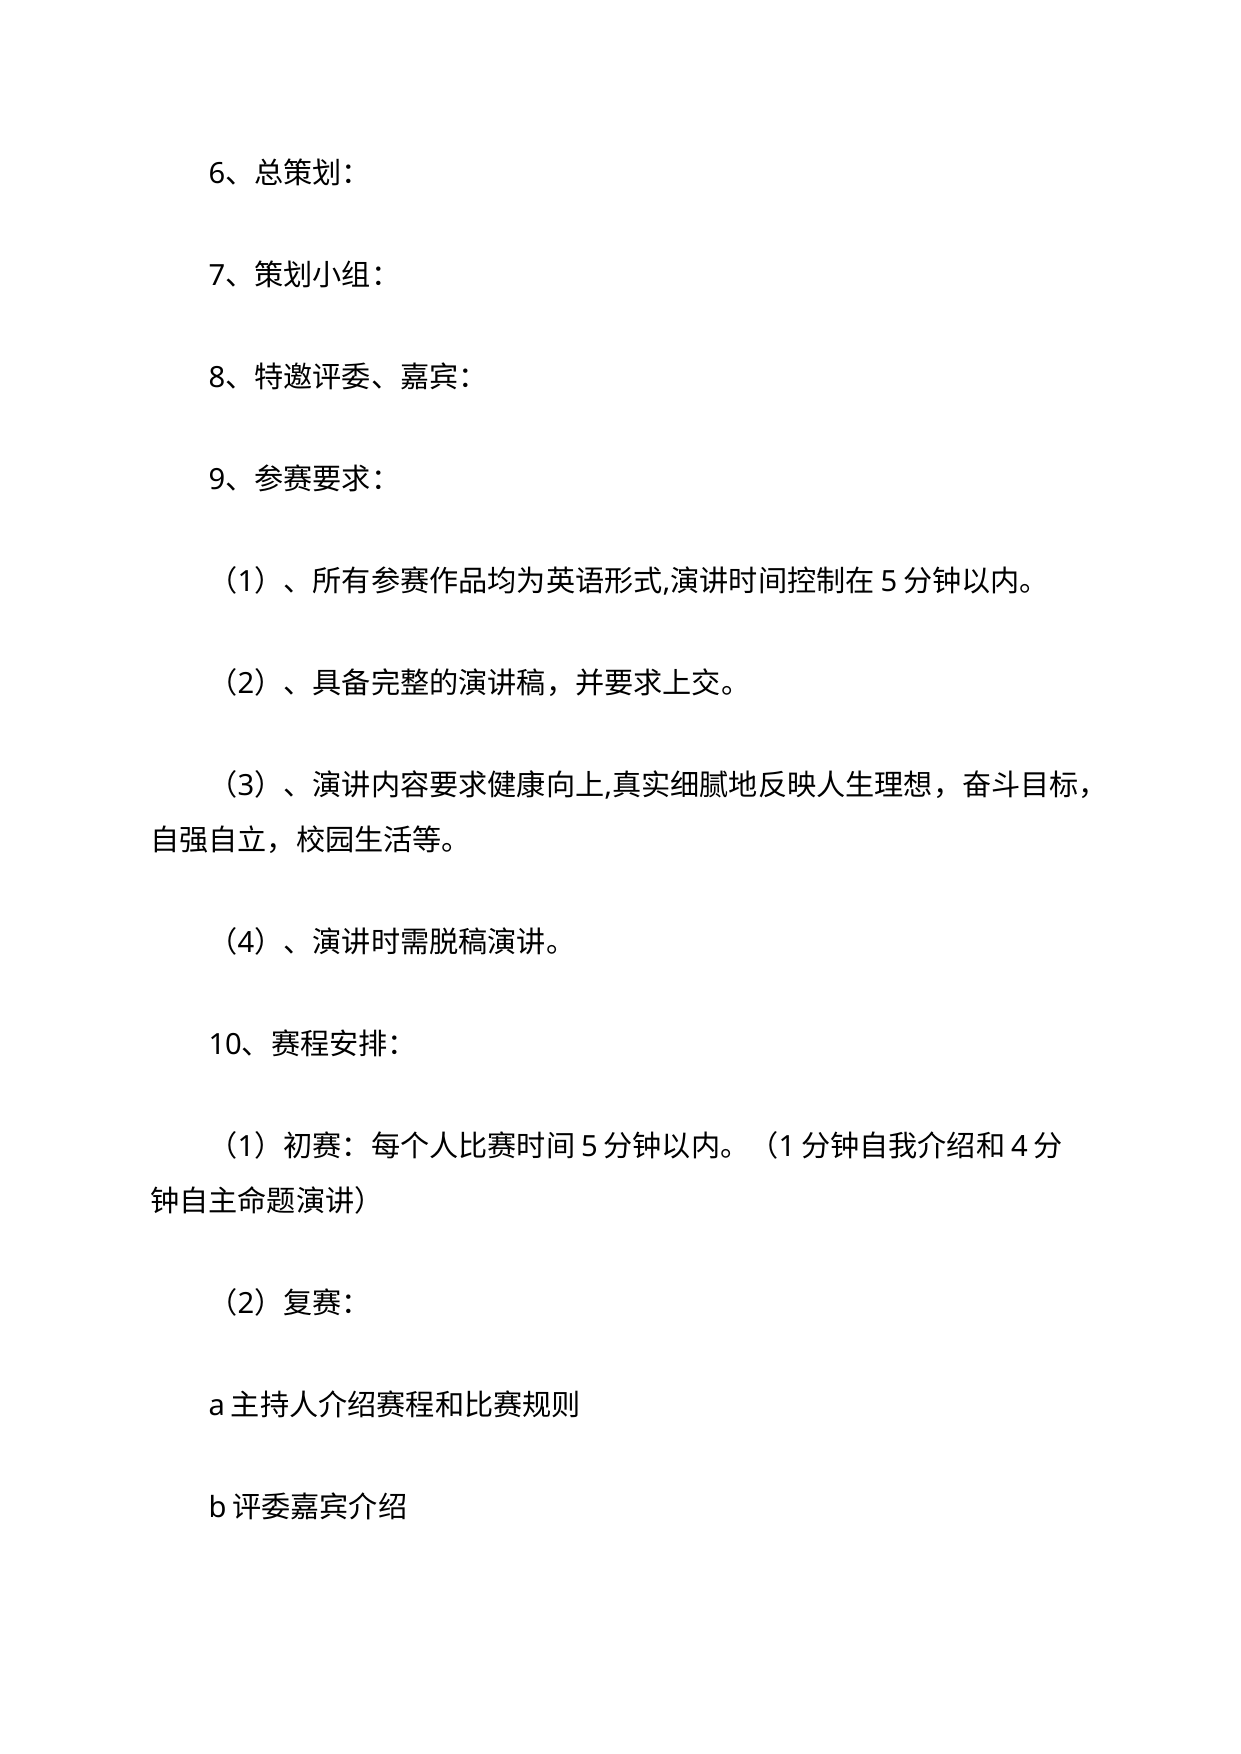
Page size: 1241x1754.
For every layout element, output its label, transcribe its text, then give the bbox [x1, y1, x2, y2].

text （1）、所有参赛作品均为英语形式,演讲时间控制在5分钟以内。 [150, 558, 1090, 600]
text 7、策划小组： [150, 252, 1090, 294]
text （3）、演讲内容要求健康向上,真实细腻地反映人生理想，奋斗目标，自强自立，校园生活等。 [150, 762, 1090, 859]
text （2）、具备完整的演讲稿，并要求上交。 [150, 660, 1090, 702]
text 8、特邀评委、嘉宾： [150, 354, 1090, 396]
text 10、赛程安排： [150, 1021, 1090, 1063]
text b评委嘉宾介绍 [150, 1483, 1090, 1526]
text 9、参赛要求： [150, 456, 1090, 498]
text （2）复赛： [150, 1279, 1090, 1322]
text a主持人介绍赛程和比赛规则 [150, 1381, 1090, 1424]
text （1）初赛：每个人比赛时间5分钟以内。（1分钟自我介绍和4分钟自主命题演讲） [150, 1123, 1090, 1220]
text 6、总策划： [150, 150, 1090, 192]
text （4）、演讲时需脱稿演讲。 [150, 919, 1090, 961]
